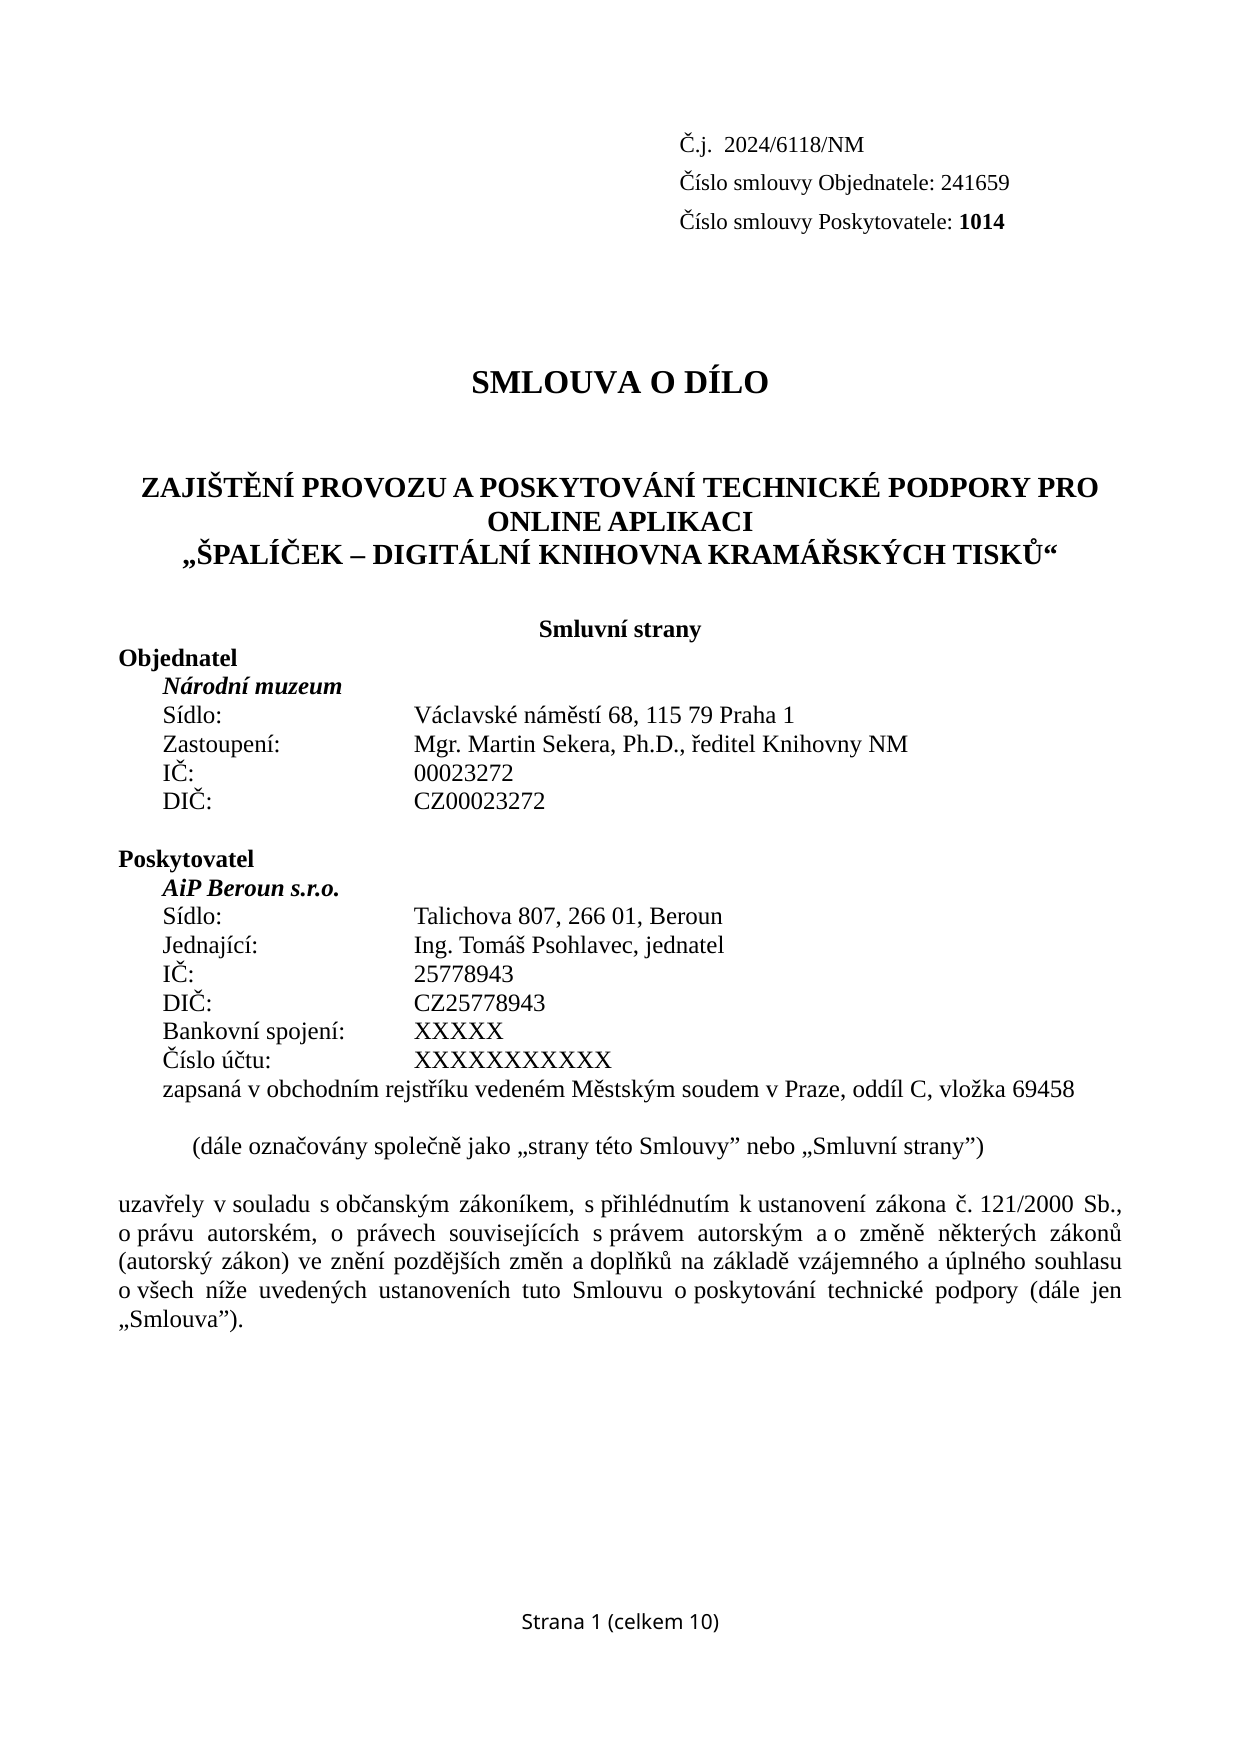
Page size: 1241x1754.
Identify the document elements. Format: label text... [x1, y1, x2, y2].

text Č.j. 2024/6118/NM [679, 131, 1122, 157]
text uzavřely v souladu s občanským zákoníkem, s přihlédnutím k ustanovení zákona č. 121/2000 Sb., o právu autorském, o právech souvisejících s právem autorským a o změně některých zákonů (autorský zákon) ve znění pozdějších změn a doplňků na základě vzájemného a úplného souhlasu o všech níže uvedených ustanoveních tuto Smlouvu o poskytování technické podpory (dále jen „Smlouva”). [118, 1189, 1122, 1333]
text Národní muzeum [162, 671, 1122, 700]
text SMLOUVA O DÍLO [118, 362, 1122, 401]
text IČ: 25778943 [162, 959, 1122, 988]
text (dále označovány společně jako „strany této Smlouvy” nebo „Smluvní strany”) [118, 1131, 1122, 1160]
text DIČ: CZ00023272 [162, 786, 1122, 815]
text „Špalíček – Digitální knihovna kramářských tisků“ [118, 537, 1122, 571]
text Zastoupení: Mgr. Martin Sekera, Ph.D., ředitel Knihovny NM [162, 729, 1122, 758]
text Číslo smlouvy Poskytovatele: 1014 [679, 208, 1122, 235]
text Číslo smlouvy Objednatele: 241659 [679, 169, 1122, 196]
text Sídlo: Václavské náměstí 68, 115 79 Praha 1 [162, 700, 1122, 729]
text IČ: 00023272 [162, 758, 1122, 786]
text Číslo účtu: XXXXXXXXXXX [162, 1045, 1122, 1074]
text AiP Beroun s.r.o. [162, 873, 1122, 901]
text Smluvní strany [118, 614, 1122, 643]
text Sídlo: Talichova 807, 266 01, Beroun [162, 901, 1122, 930]
text Bankovní spojení: XXXXX [162, 1016, 1122, 1045]
text Jednající: Ing. Tomáš Psohlavec, jednatel [162, 930, 1122, 959]
text DIČ: CZ25778943 [162, 988, 1122, 1016]
text Objednatel [118, 643, 1122, 671]
text Zajištění provozu a poskytování technické podpory pro Online aplikaci [118, 470, 1122, 537]
text zapsaná v obchodním rejstříku vedeném Městským soudem v Praze, oddíl C, vložka 69458 [162, 1074, 1122, 1103]
text Poskytovatel [118, 844, 1122, 873]
